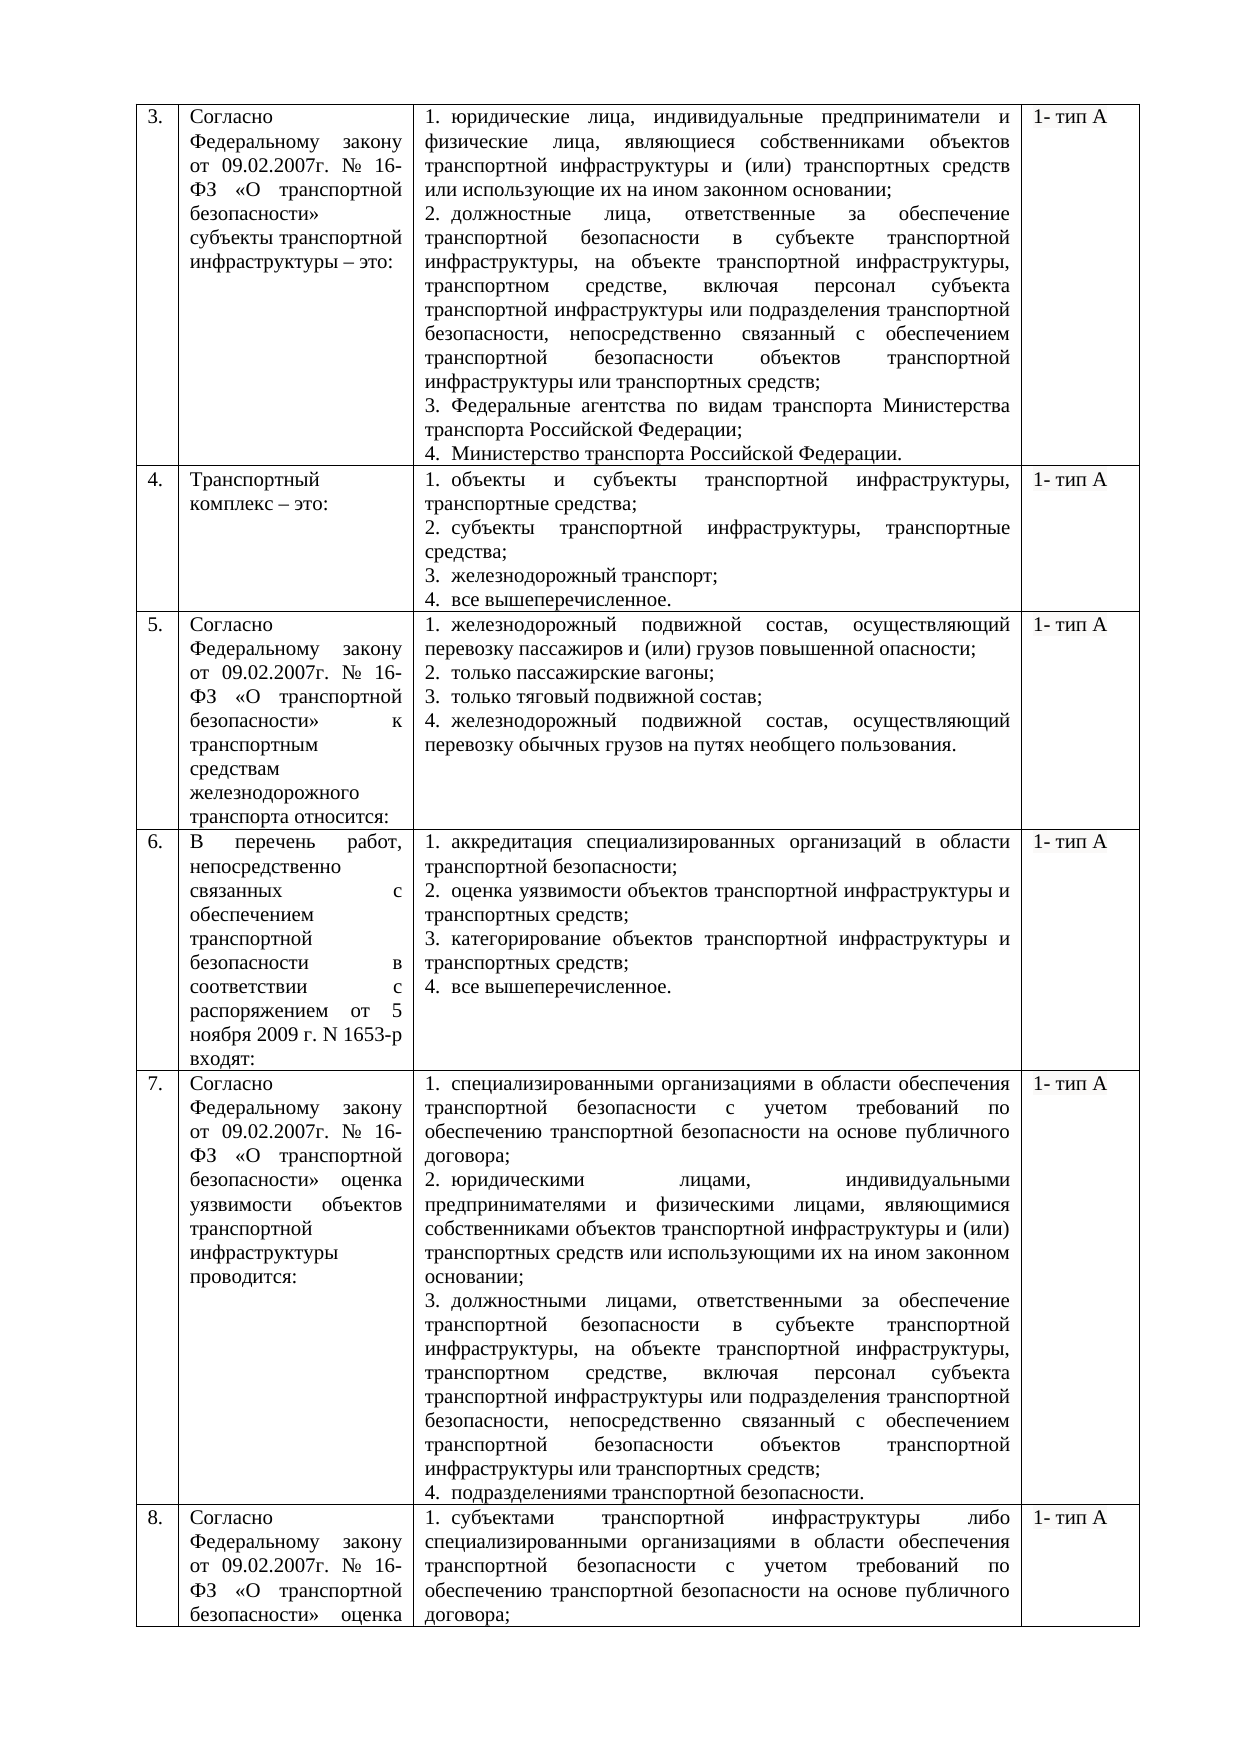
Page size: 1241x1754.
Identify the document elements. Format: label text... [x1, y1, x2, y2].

table_cell 1- тип А [1022, 612, 1139, 828]
table_cell [137, 105, 178, 465]
table_cell [137, 1071, 178, 1504]
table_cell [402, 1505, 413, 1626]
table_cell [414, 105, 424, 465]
table_cell железнодорожный подвижной состав, осуществляющий перевозку пассажиров и (или) грузов повышенной опасности; только пассажирские вагоны; только тяговый подвижной состав; железнодорожный подвижной состав, осуществляющий перевозку обычных грузов на путях необщего пользования. [414, 612, 1021, 828]
table_cell Согласно Федеральному закону от 09.02.2007г. № 16-ФЗ «О транспортной безопасности» оценка уязвимости объектов транспортной инфраструктуры проводится: [179, 1071, 413, 1504]
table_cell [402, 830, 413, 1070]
table_cell аккредитация специализированных организаций в области транспортной безопасности; оценка уязвимости объектов транспортной инфраструктуры и транспортных средств; категорирование объектов транспортной инфраструктуры и транспортных средств; все вышеперечисленное. [414, 830, 1021, 1070]
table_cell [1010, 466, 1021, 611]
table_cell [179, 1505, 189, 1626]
table_cell 1- тип А [1022, 466, 1139, 611]
table_cell [137, 612, 178, 828]
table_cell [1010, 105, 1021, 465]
table_cell Согласно Федеральному закону от 09.02.2007г. № 16-ФЗ «О транспортной безопасности» субъекты транспортной инфраструктуры – это: [179, 105, 413, 465]
table_cell Транспортный комплекс – это: [179, 466, 413, 611]
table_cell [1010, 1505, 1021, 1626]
table_cell [137, 1505, 178, 1626]
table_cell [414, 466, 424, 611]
table_cell 1- тип А [1022, 105, 1139, 465]
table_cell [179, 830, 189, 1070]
table_cell [137, 830, 178, 1070]
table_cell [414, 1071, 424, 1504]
table_cell [137, 466, 178, 611]
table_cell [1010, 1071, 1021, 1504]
table_cell 1- тип А [1022, 830, 1139, 1070]
table_cell 1- тип А [1022, 1505, 1139, 1626]
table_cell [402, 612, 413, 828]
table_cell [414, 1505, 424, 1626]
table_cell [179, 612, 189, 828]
table_cell 1- тип А [1022, 1071, 1139, 1504]
